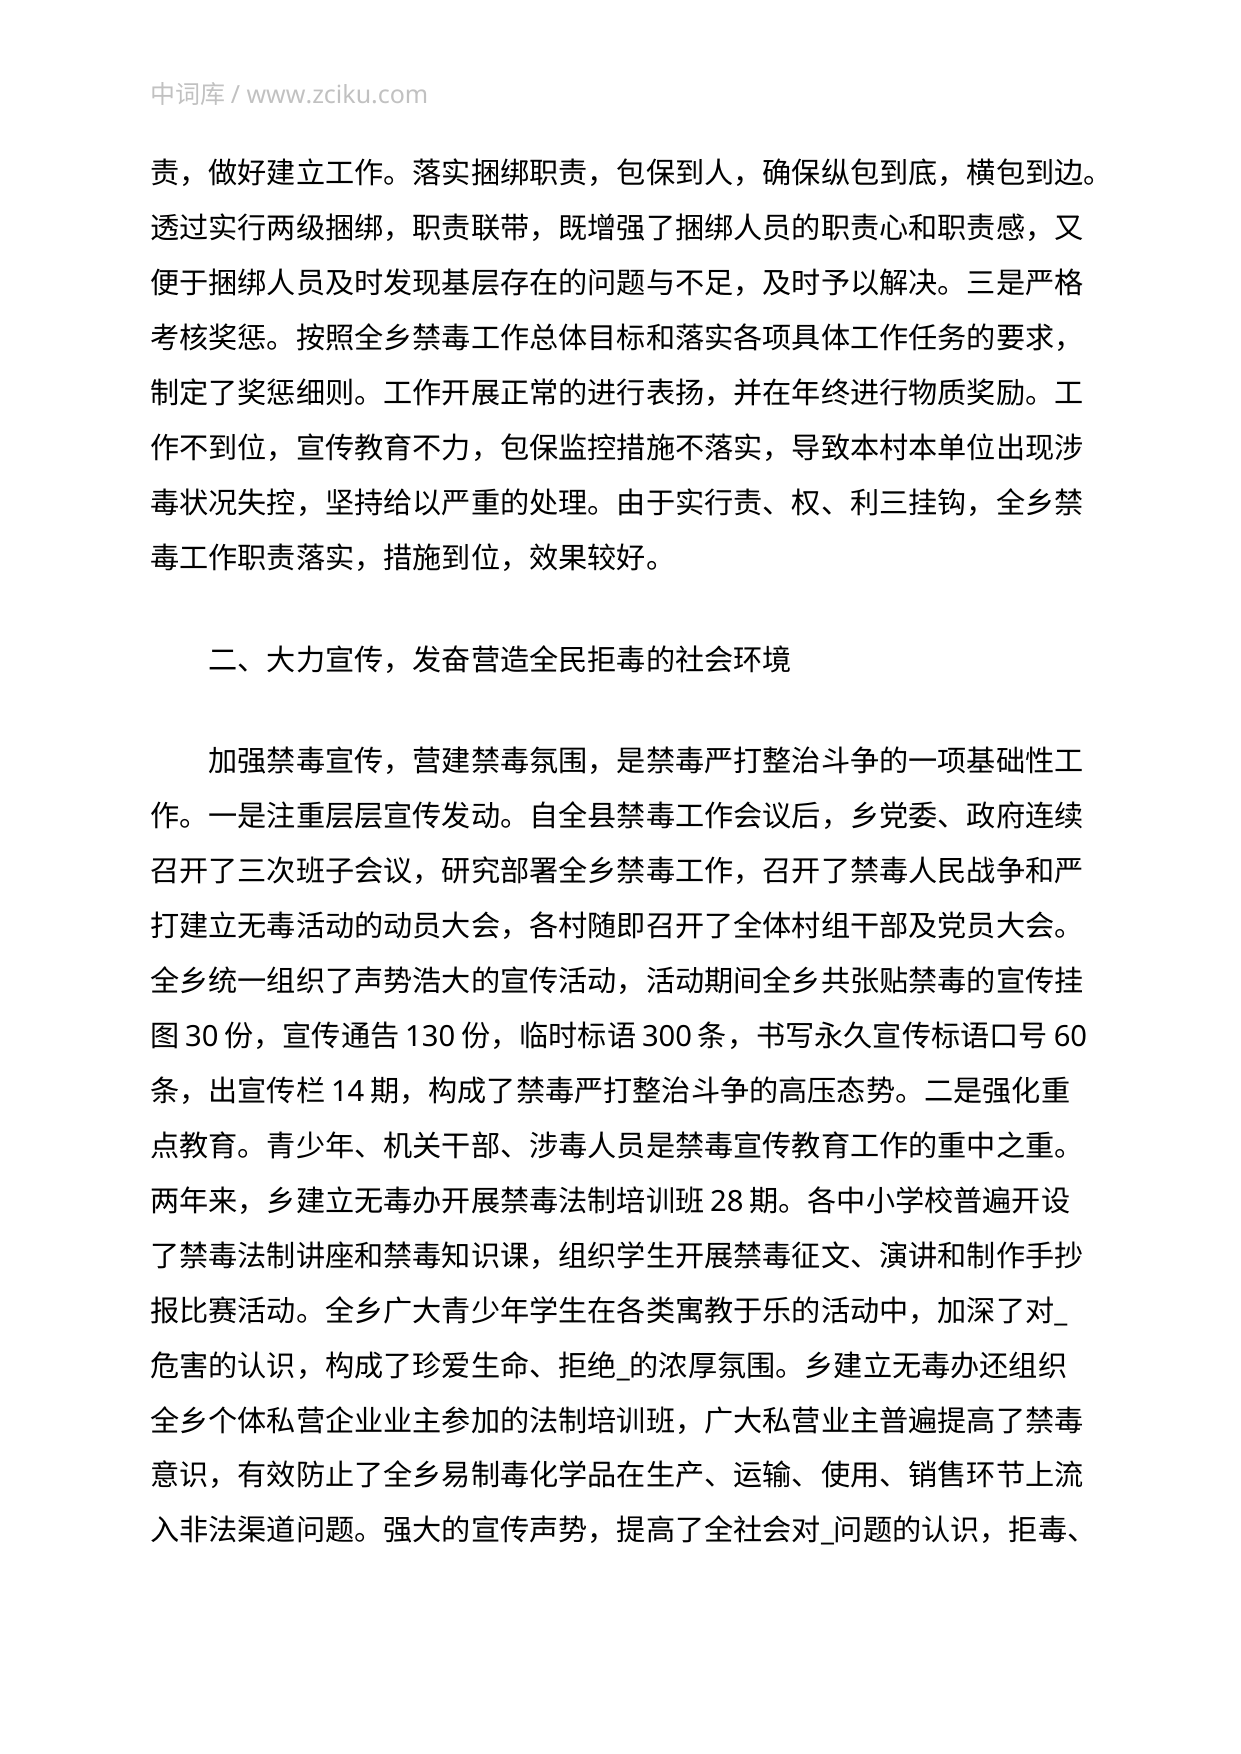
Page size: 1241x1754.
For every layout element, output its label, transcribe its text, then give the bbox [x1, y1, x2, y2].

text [150, 150, 1090, 577]
text 二、大力宣传，发奋营造全民拒毒的社会环境 [150, 636, 1090, 678]
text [150, 738, 1090, 1549]
